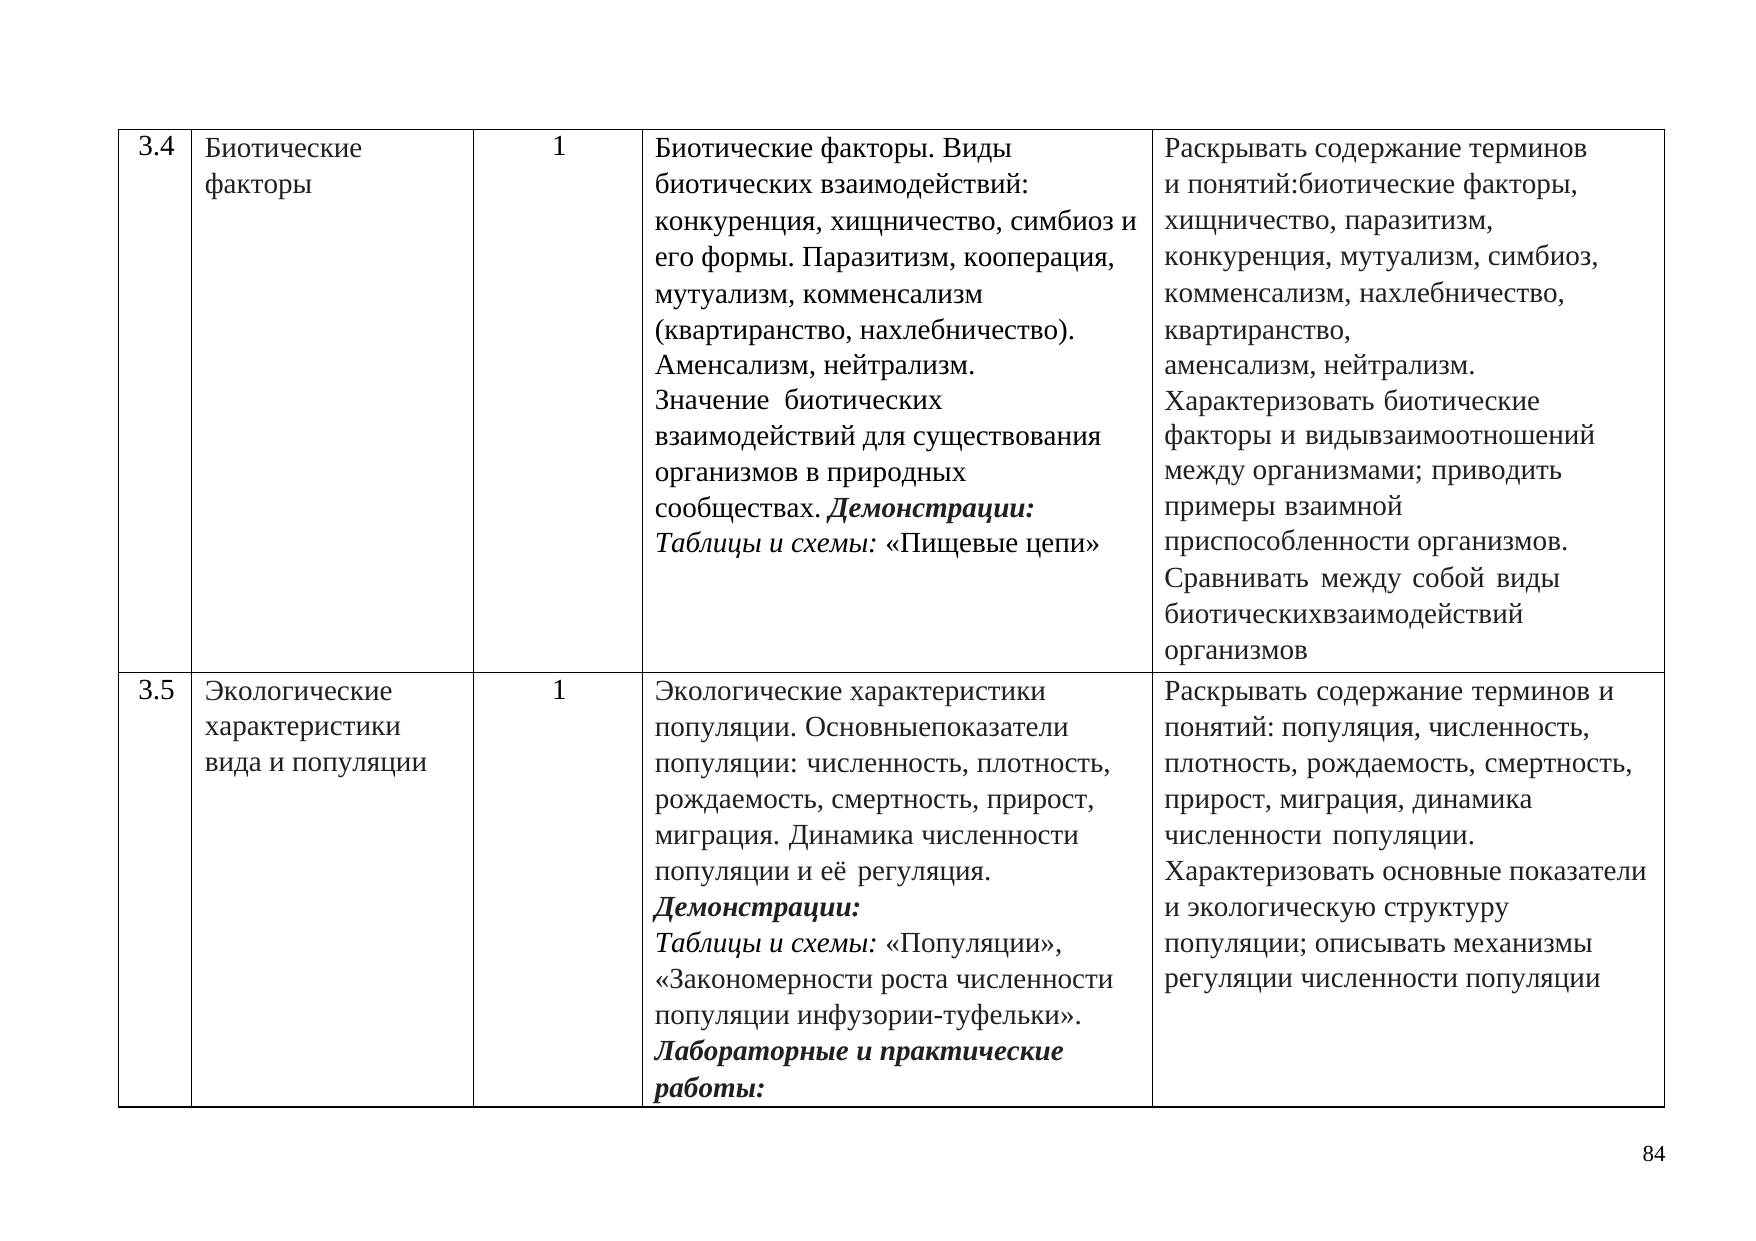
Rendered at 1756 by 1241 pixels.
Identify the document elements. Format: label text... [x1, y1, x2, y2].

table_header 1 [474, 130, 642, 672]
table_header Раскрывать содержание терминов и понятий:биотические факторы, хищничество, паразитизм, конкуренция, мутуализм, симбиоз, комменсализм, нахлебничество, квартиранство, аменсализм, нейтрализм. Характеризовать биотические факторы и видывзаимоотношений между организмами; приводить примеры взаимной приспособленности организмов. Сравнивать между собой виды биотическихвзаимодействий организмов [1153, 130, 1664, 672]
table_header Биотические факторы. Виды биотических взаимодействий: конкуренция, хищничество, симбиоз и его формы. Паразитизм, кооперация, мутуализм, комменсализм (квартиранство, нахлебничество). Аменсализм, нейтрализм. Значение биотических взаимодействий для существования организмов в природных сообществах. Демонстрации: Таблицы и схемы: «Пищевые цепи» [643, 130, 1152, 672]
table_cell Экологические характеристики вида и популяции [192, 673, 473, 1106]
table_cell Экологические характеристики популяции. Основныепоказатели популяции: численность, плотность, рождаемость, смертность, прирост, миграция. Динамика численности популяции и её регуляция. Демонстрации: Таблицы и схемы: «Популяции», «Закономерности роста численности популяции инфузории-туфельки». Лабораторные и практические работы: [643, 673, 1152, 1106]
table_cell Раскрывать содержание терминов и понятий: популяция, численность, плотность, рождаемость, смертность, прирост, миграция, динамика численности популяции. Характеризовать основные показатели и экологическую структуру популяции; описывать механизмы регуляции численности популяции [1153, 673, 1664, 1106]
table_cell 3.5 [119, 673, 191, 1106]
table_header 3.4 [119, 130, 191, 672]
table_cell 1 [474, 673, 642, 1106]
table_header Биотические факторы [192, 130, 473, 672]
